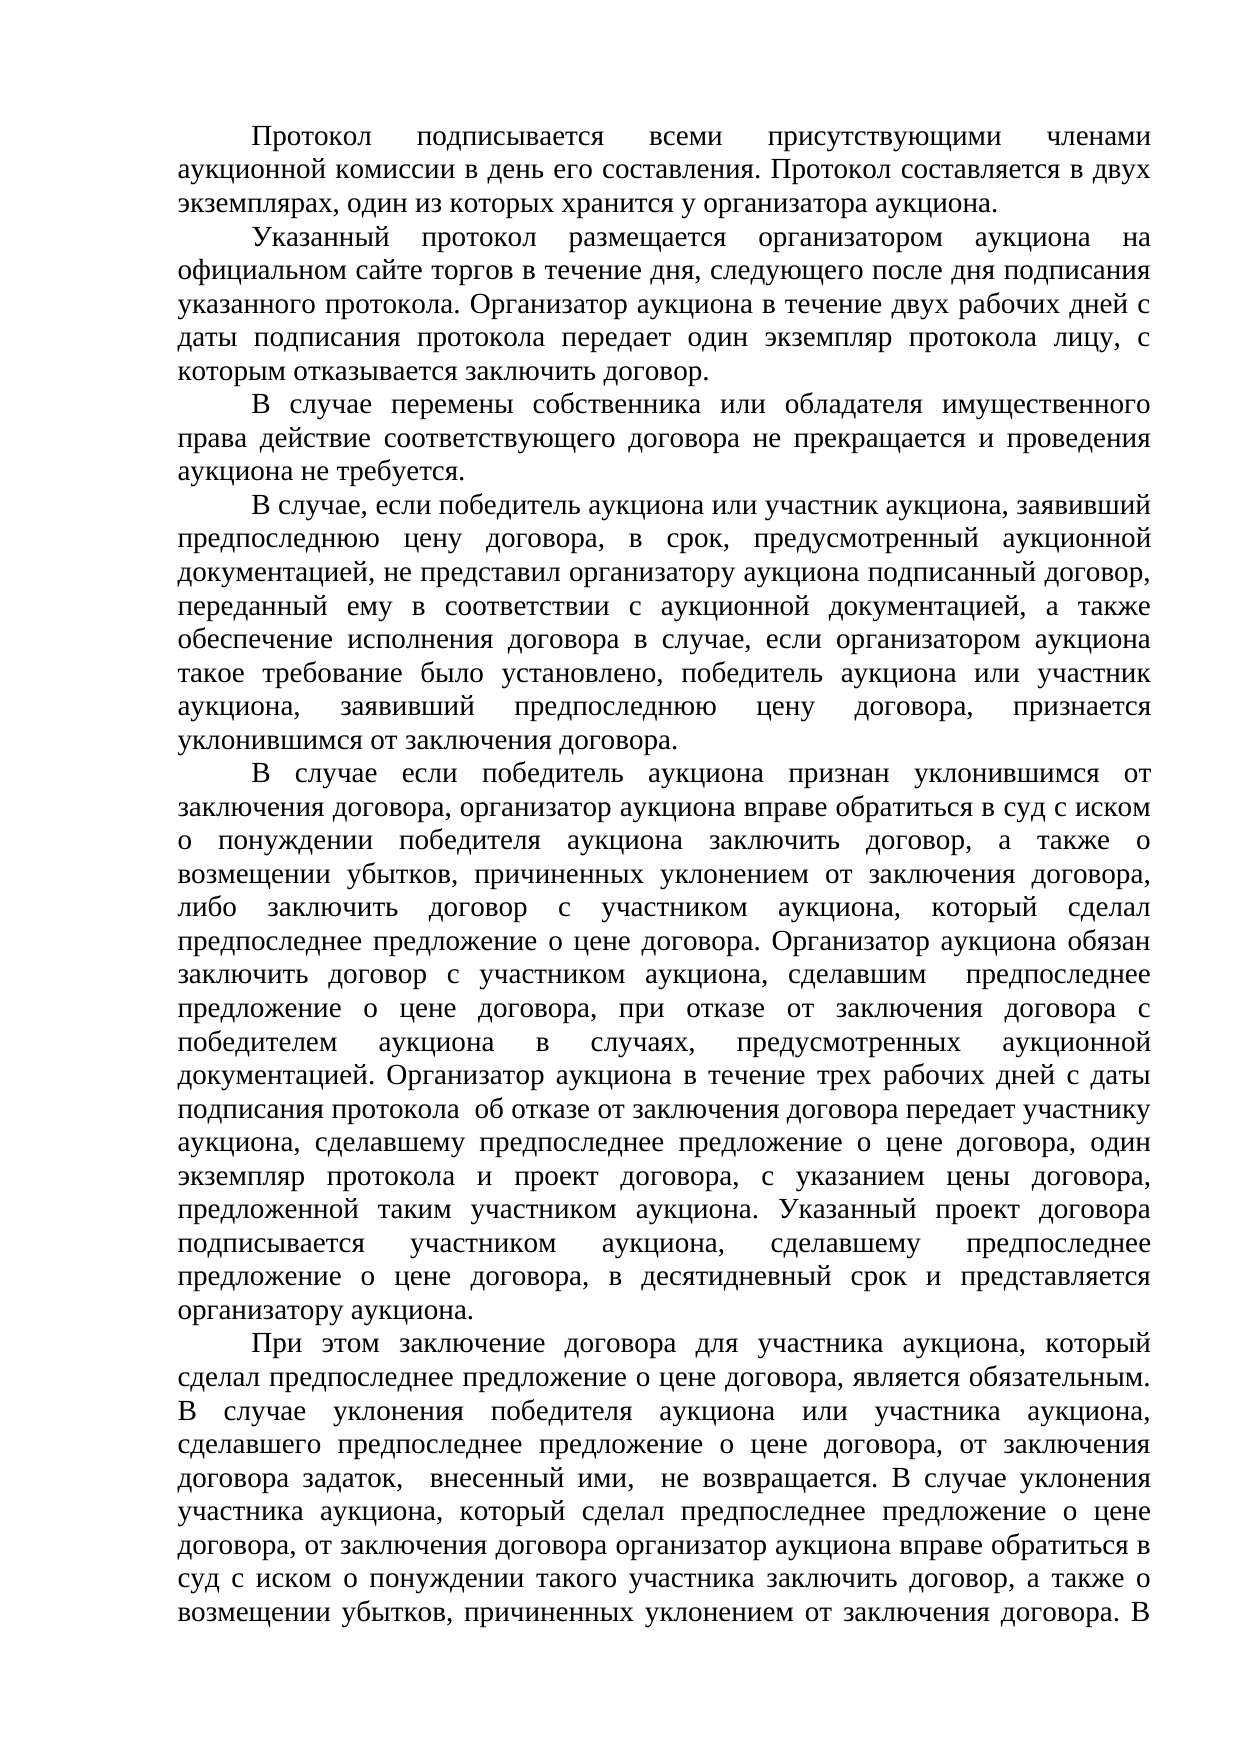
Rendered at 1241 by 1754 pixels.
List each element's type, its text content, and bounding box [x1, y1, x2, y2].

text В случае, если победитель аукциона или участник аукциона, заявивший предпоследнюю цену договора, в срок, предусмотренный аукционной документацией, не представил организатору аукциона подписанный договор, переданный ему в соответствии с аукционной документацией, а также обеспечение исполнения договора в случае, если организатором аукциона такое требование было установлено, победитель аукциона или участник аукциона, заявивший предпоследнюю цену договора, признается уклонившимся от заключения договора. [177, 487, 1152, 755]
text В случае перемены собственника или обладателя имущественного права действие соответствующего договора не прекращается и проведения аукциона не требуется. [177, 386, 1152, 487]
text В случае если победитель аукциона признан уклонившимся от заключения договора, организатор аукциона вправе обратиться в суд с иском о понуждении победителя аукциона заключить договор, а также о возмещении убытков, причиненных уклонением от заключения договора, либо заключить договор с участником аукциона, который сделал предпоследнее предложение о цене договора. Организатор аукциона обязан заключить договор с участником аукциона, сделавшим предпоследнее предложение о цене договора, при отказе от заключения договора с победителем аукциона в случаях, предусмотренных аукционной документацией. Организатор аукциона в течение трех рабочих дней с даты подписания протокола об отказе от заключения договора передает участнику аукциона, сделавшему предпоследнее предложение о цене договора, один экземпляр протокола и проект договора, с указанием цены договора, предложенной таким участником аукциона. Указанный проект договора подписывается участником аукциона, сделавшему предпоследнее предложение о цене договора, в десятидневный срок и представляется организатору аукциона. [177, 755, 1152, 1326]
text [177, 1326, 1152, 1627]
text Протокол подписывается всеми присутствующими членами аукционной комиссии в день его составления. Протокол составляется в двух экземплярах, один из которых хранится у организатора аукциона. [177, 118, 1152, 219]
text Указанный протокол размещается организатором аукциона на официальном сайте торгов в течение дня, следующего после дня подписания указанного протокола. Организатор аукциона в течение двух рабочих дней с даты подписания протокола передает один экземпляр протокола лицу, с которым отказывается заключить договор. [177, 219, 1152, 386]
